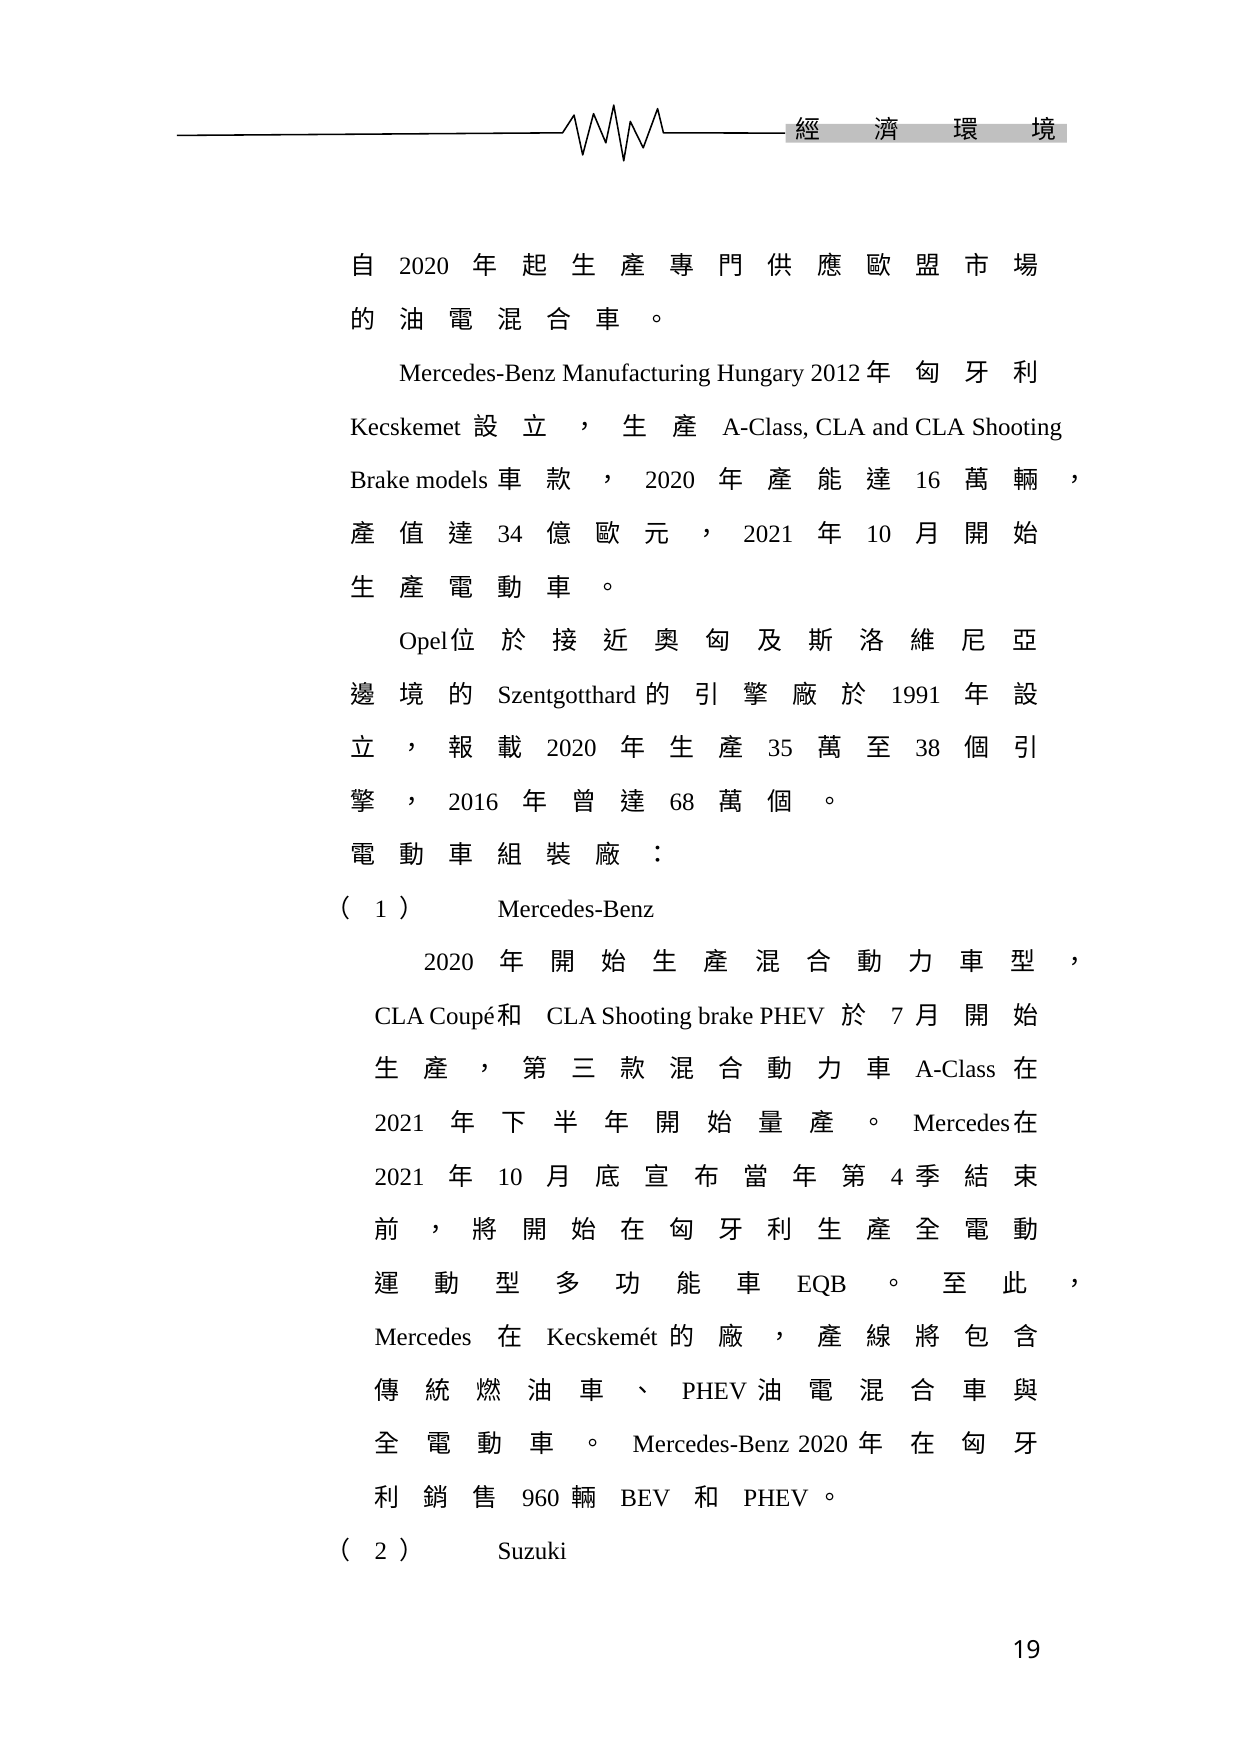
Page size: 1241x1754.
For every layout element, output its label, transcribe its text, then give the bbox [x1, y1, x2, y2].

text 電動車組裝廠： [296, 826, 1063, 880]
text 2020年開始生產混合動力車型，CLA Coupé和CLA Shooting brake PHEV於7月開始生產，第三款混合動力車A-Class在2021年下半年開始量產。Mercedes在2021年10月底宣布當年第4季結束前，將開始在匈牙利生產全電動運動型多功能車EQB。至此，Mercedes 在Kecskemét的廠，產線將包含傳統燃油車、PHEV油電混合車與全電動車。Mercedes-Benz 2020年在匈牙利銷售960輛BEV和PHEV。 [362, 933, 1063, 1522]
text Mercedes-Benz Manufacturing Hungary 2012年匈牙利Kecskemet設立，生產A-Class, CLA and CLA Shooting Brake models車款，2020年產能達16萬輛，產值達34億歐元，2021年10月開始生產電動車。 [325, 344, 1063, 612]
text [325, 237, 1063, 344]
text Opel位於接近奧匈及斯洛維尼亞邊境的Szentgotthard的引擎廠於1991年設立，報載2020年生產35萬至38個引擎，2016年曾達68萬個。 [325, 612, 1063, 826]
text （1） Mercedes-Benz [301, 880, 1063, 933]
text （2） Suzuki [301, 1522, 1063, 1576]
